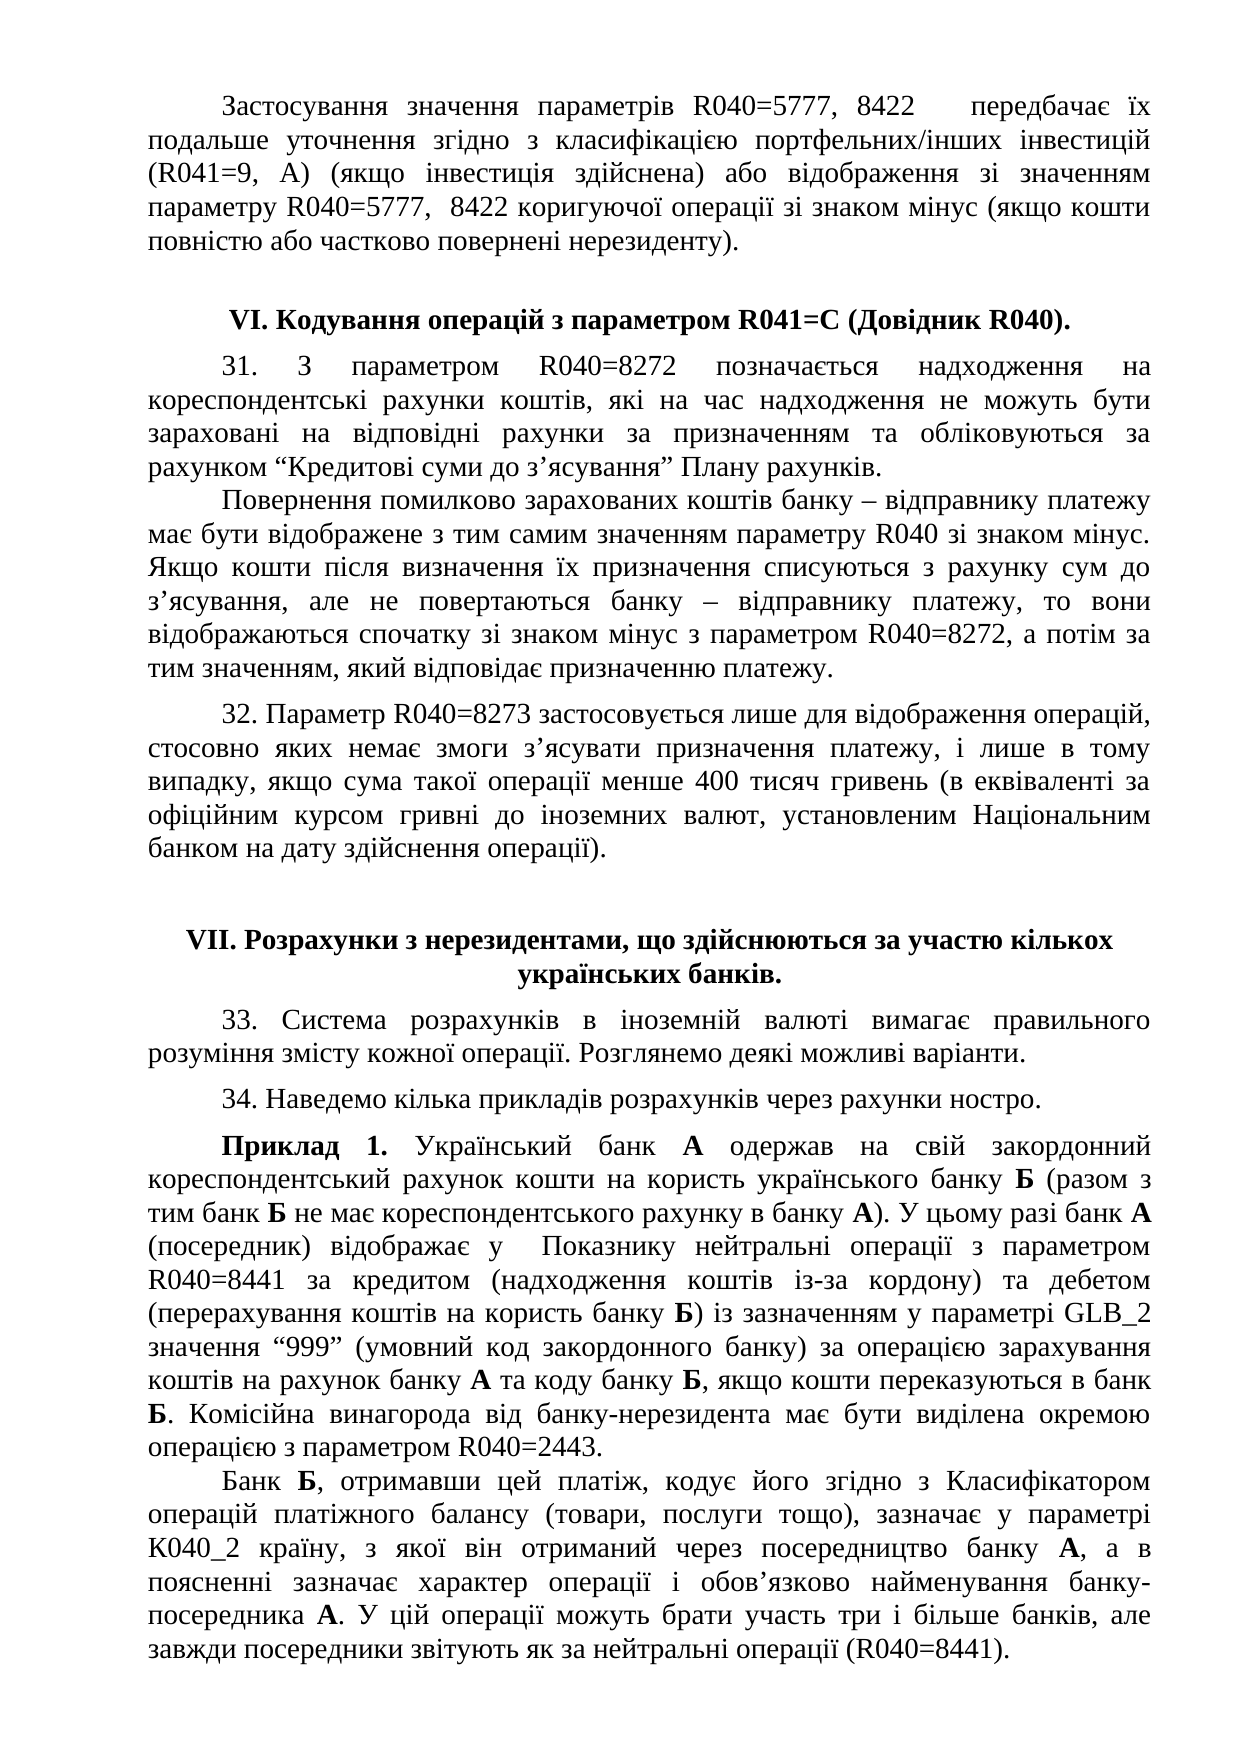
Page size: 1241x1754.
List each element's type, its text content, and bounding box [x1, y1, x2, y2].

text VII. Розрахунки з нерезидентами, що здійснюються за участю кількох українських банків. [148, 922, 1152, 989]
text 31. З параметром R040=8272 позначається надходження на кореспондентські рахунки коштів, які на час надходження не можуть бути зараховані на відповідні рахунки за призначенням та обліковуються за рахунком “Кредитові суми до з’ясування” Плану рахунків. [148, 348, 1152, 482]
text 34. Наведемо кілька прикладів розрахунків через рахунки ностро. [148, 1082, 1152, 1115]
text Повернення помилково зарахованих коштів банку – відправнику платежу має бути відображене з тим самим значенням параметру R040 зі знаком мінус. Якщо кошти після визначення їх призначення списуються з рахунку сум до з’ясування, але не повертаються банку – відправнику платежу, то вони відображаються спочатку зі знаком мінус з параметром R040=8272, а потім за тим значенням, який відповідає призначенню платежу. [148, 482, 1152, 684]
text 32. Параметр R040=8273 застосовується лише для відображення операцій, стосовно яких немає змоги з’ясувати призначення платежу, і лише в тому випадку, якщо сума такої операції менше 400 тисяч гривень (в еквіваленті за офіційним курсом гривні до іноземних валют, установленим Національним банком на дату здійснення операції). [148, 696, 1152, 864]
text Приклад 1. Український банк А одержав на свій закордонний кореспондентський рахунок кошти на користь українського банку Б (разом з тим банк Б не має кореспондентського рахунку в банку А). У цьому разі банк А (посередник) відображає у Показнику нейтральні операції з параметром R040=8441 за кредитом (надходження коштів із-за кордону) та дебетом (перерахування коштів на користь банку Б) із зазначенням у параметрі GLB_2 значення “999” (умовний код закордонного банку) за операцією зарахування коштів на рахунок банку А та коду банку Б, якщо кошти переказуються в банк Б. Комісійна винагорода від банку-нерезидента має бути виділена окремою операцією з параметром R040=2443. [148, 1128, 1152, 1463]
text 33. Система розрахунків в іноземній валюті вимагає правильного розуміння змісту кожної операції. Розглянемо деякі можливі варіанти. [148, 1002, 1152, 1069]
text Застосування значення параметрів R040=5777, 8422 передбачає їх подальше уточнення згідно з класифікацією портфельних/інших інвестицій (R041=9, А) (якщо інвестиція здійснена) або відображення зі значенням параметру R040=5777, 8422 коригуючої операції зі знаком мінус (якщо кошти повністю або частково повернені нерезиденту). [148, 88, 1152, 256]
text Банк Б, отримавши цей платіж, кодує його згідно з Класифікатором операцій платіжного балансу (товари, послуги тощо), зазначає у параметрі К040_2 країну, з якої він отриманий через посередництво банку А, а в поясненні зазначає характер операції і обов’язково найменування банку-посередника А. У цій операції можуть брати участь три і більше банків, але завжди посередники звітують як за нейтральні операції (R040=8441). [148, 1463, 1152, 1664]
text VI. Кодування операцій з параметром R041=C (Довідник R040). [148, 302, 1152, 336]
